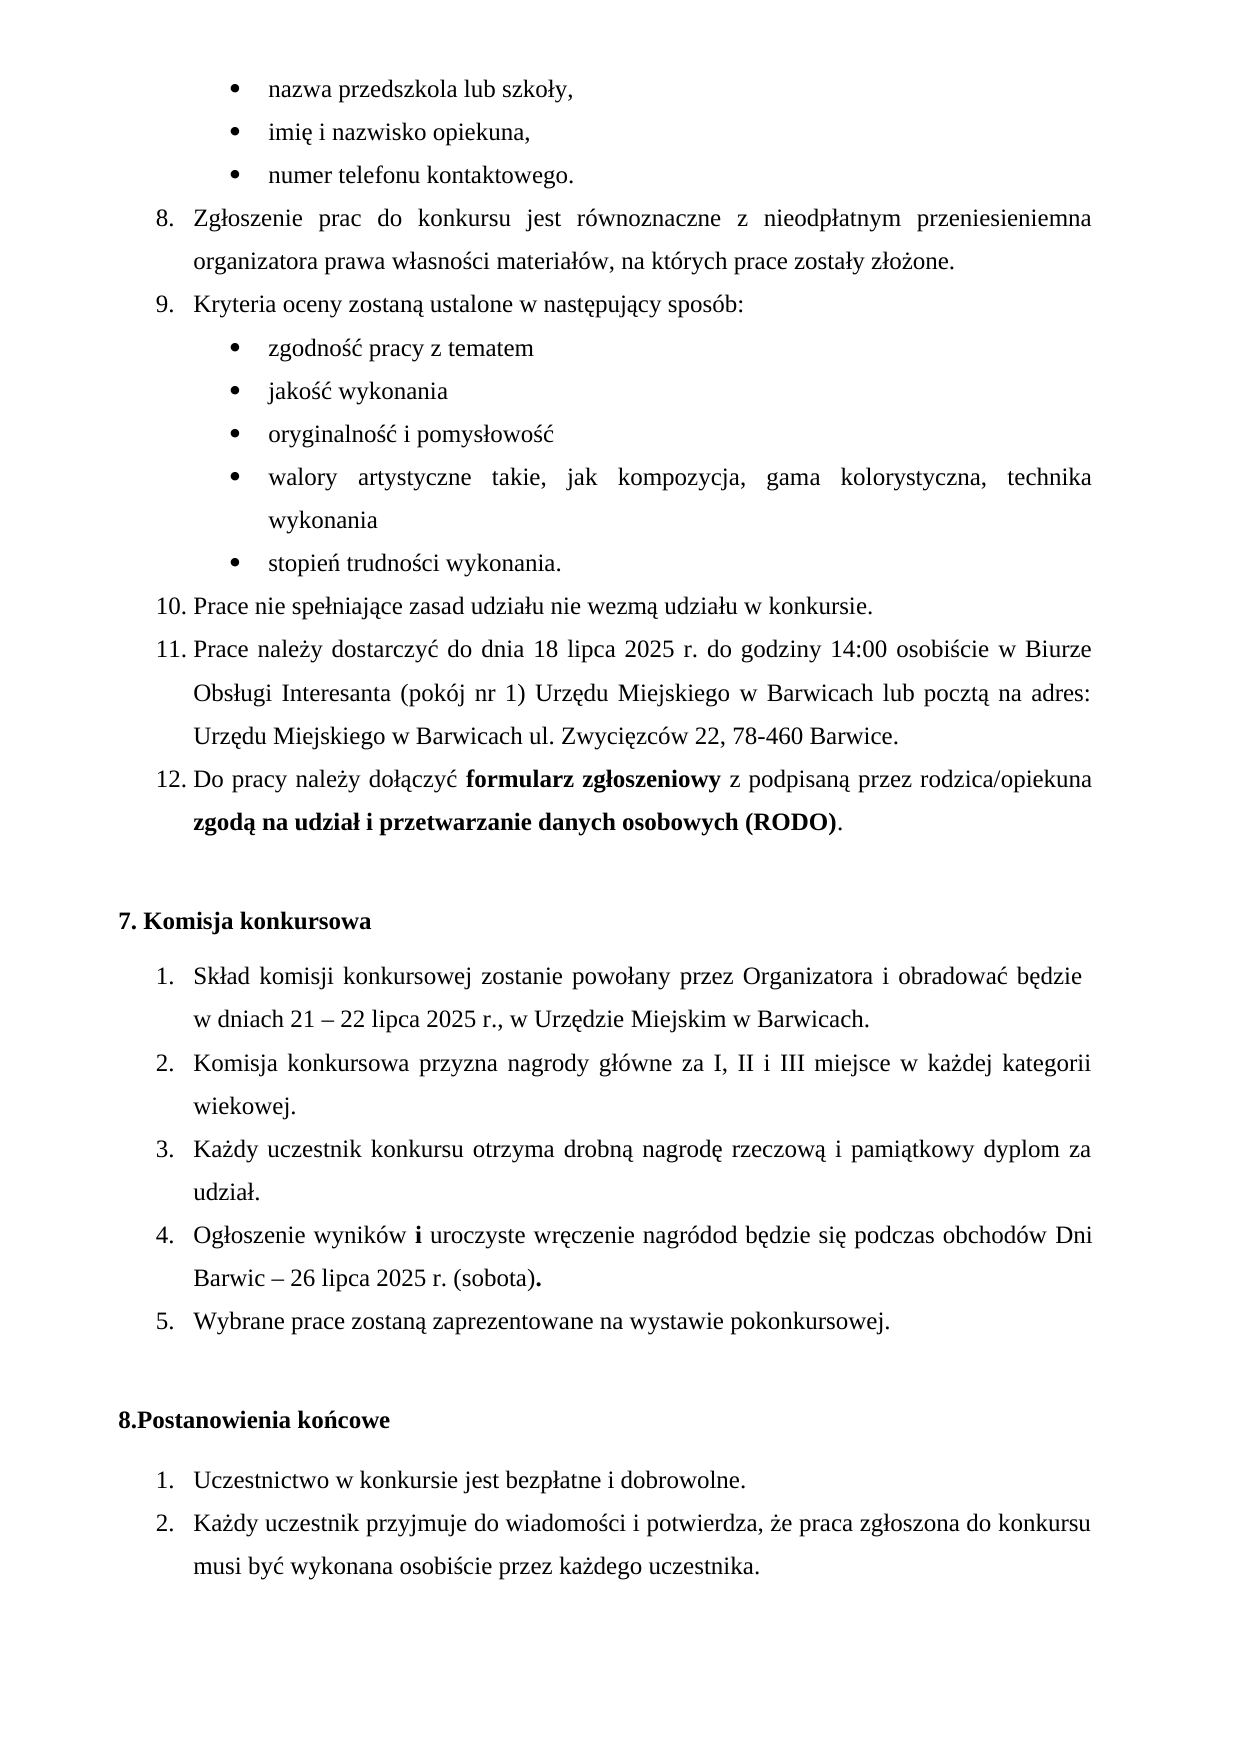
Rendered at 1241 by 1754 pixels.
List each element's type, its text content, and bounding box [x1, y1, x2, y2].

list Wybrane prace zostaną zaprezentowane na wystawie pokonkursowej. [156, 1306, 1093, 1335]
list Każdy uczestnik przyjmuje do wiadomości i potwierdza, że praca zgłoszona do konkursu musi być wykonana osobiście przez każdego uczestnika. [156, 1508, 1093, 1580]
list Prace należy dostarczyć do dnia 18 lipca 2025 r. do godziny 14:00 osobiście w Biurze Obsługi Interesanta (pokój nr 1) Urzędu Miejskiego w Barwicach lub pocztą na adres: Urzędu Miejskiego w Barwicach ul. Zwycięzców 22, 78-460 Barwice. [156, 634, 1093, 749]
list Uczestnictwo w konkursie jest bezpłatne i dobrowolne. [156, 1465, 1093, 1494]
list zgodność pracy z tematem [231, 333, 1093, 361]
list Komisja konkursowa przyzna nagrody główne za I, II i III miejsce w każdej kategorii wiekowej. [156, 1048, 1093, 1119]
list jakość wykonania [231, 376, 1093, 404]
list Do pracy należy dołączyć formularz zgłoszeniowy z podpisaną przez rodzica/opiekuna zgodą na udział i przetwarzanie danych osobowych (RODO). [156, 764, 1093, 836]
list walory artystyczne takie, jak kompozycja, gama kolorystyczna, technika wykonania [231, 462, 1093, 534]
list stopień trudności wykonania. [231, 548, 1093, 577]
list imię i nazwisko opiekuna, [231, 117, 1093, 146]
text 8.Postanowienia końcowe [118, 1362, 1093, 1434]
list Ogłoszenie wyników i uroczyste wręczenie nagródod będzie się podczas obchodów Dni Barwic – 26 lipca 2025 r. (sobota). [156, 1220, 1093, 1292]
list numer telefonu kontaktowego. [231, 160, 1093, 189]
list Każdy uczestnik konkursu otrzyma drobną nagrodę rzeczową i pamiątkowy dyplom za udział. [156, 1134, 1093, 1206]
list oryginalność i pomysłowość [231, 419, 1093, 448]
list Skład komisji konkursowej zostanie powołany przez Organizatora i obradować będzie w dniach 21 – 22 lipca 2025 r., w Urzędzie Miejskim w Barwicach. [156, 961, 1093, 1033]
list Kryteria oceny zostaną ustalone w następujący sposób: [156, 289, 1093, 318]
list nazwa przedszkola lub szkoły, [231, 74, 1093, 103]
list Prace nie spełniające zasad udziału nie wezmą udziału w konkursie. [156, 591, 1093, 620]
text 7. Komisja konkursowa [118, 906, 1093, 934]
list Zgłoszenie prac do konkursu jest równoznaczne z nieodpłatnym przeniesieniemna organizatora prawa własności materiałów, na których prace zostały złożone. [156, 203, 1093, 275]
